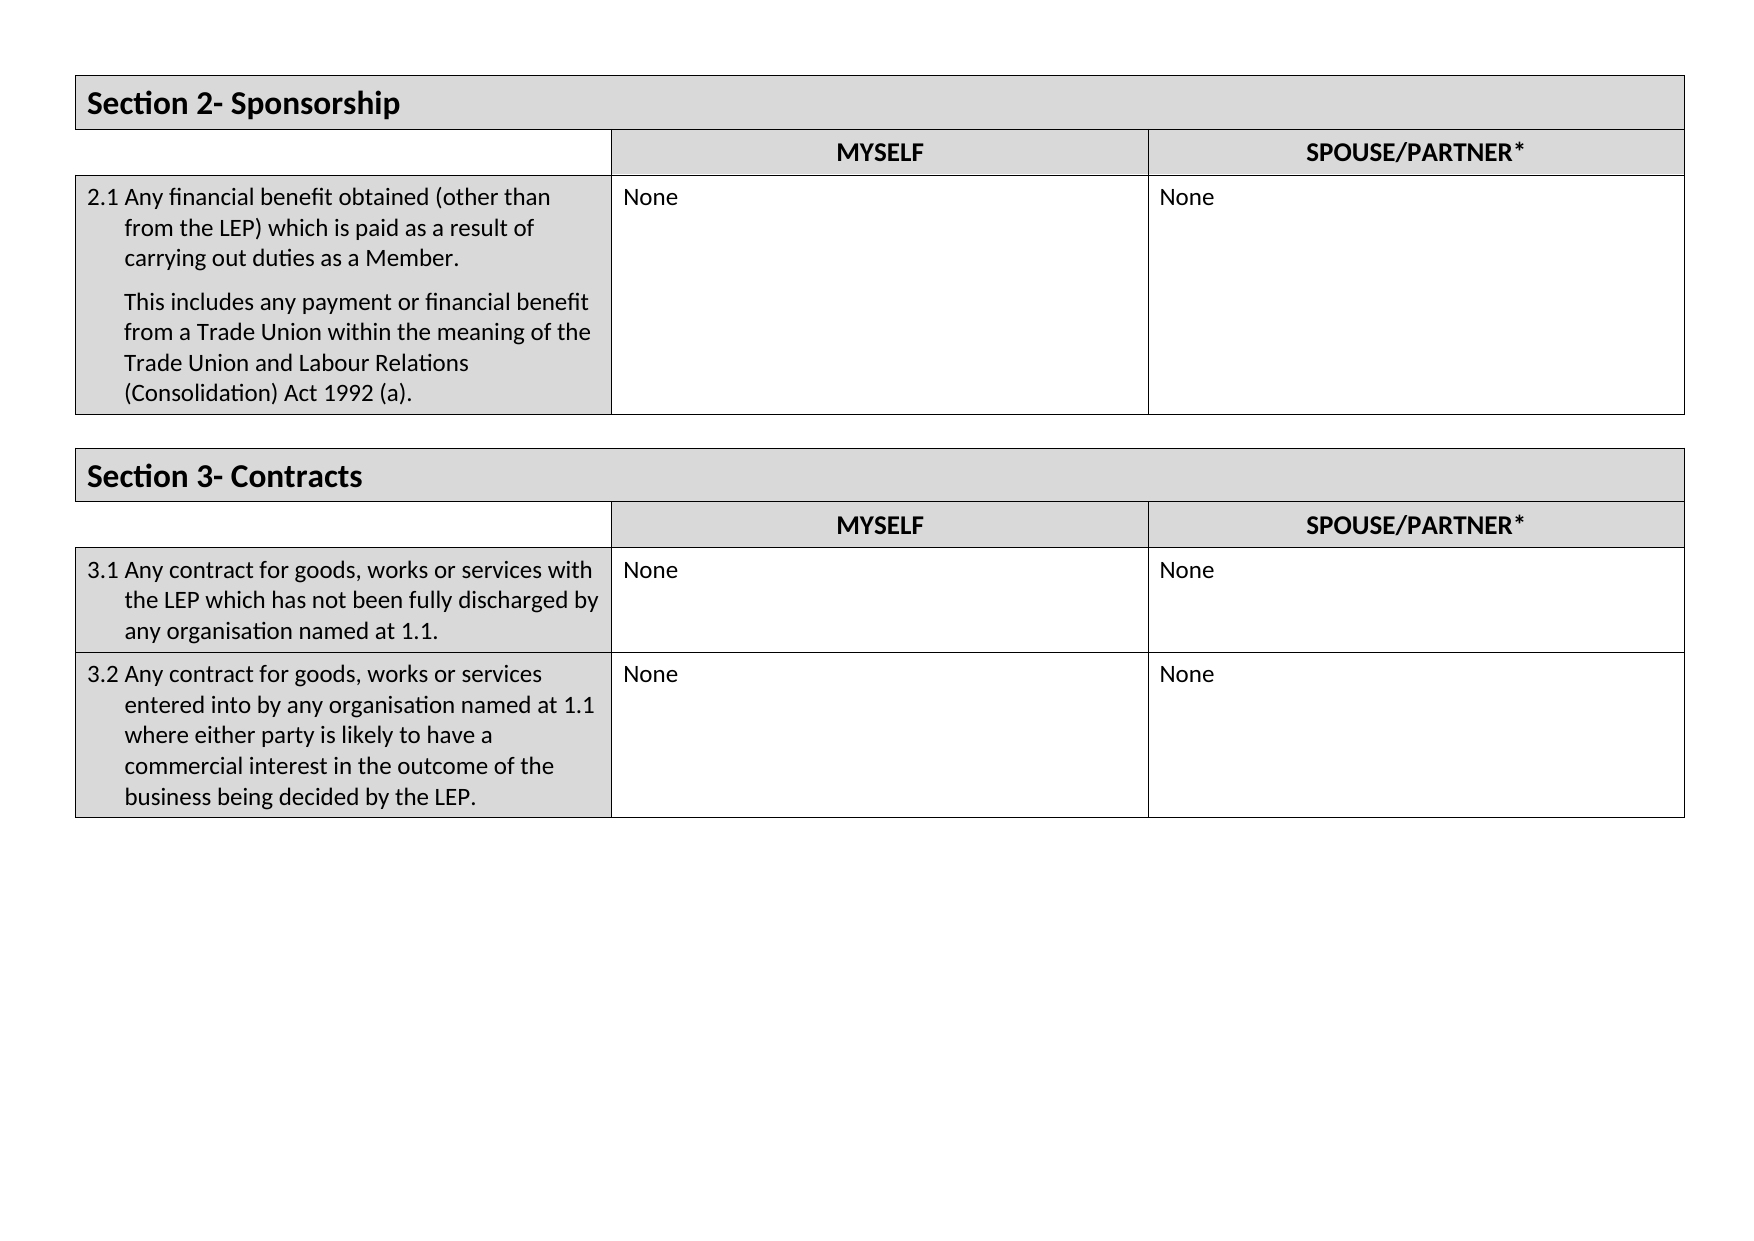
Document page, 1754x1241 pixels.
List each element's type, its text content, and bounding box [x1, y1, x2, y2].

table_cell [76, 502, 611, 547]
table_cell Any contract for goods, works or services entered into by any organisation named at 1.1 where either party is likely to have a commercial interest in the outcome of the business being decided by the LEP. [76, 653, 611, 817]
table_cell Any contract for goods, works or services with the LEP which has not been fully discharged by any organisation named at 1.1. [76, 548, 611, 652]
table_cell MYSELF [612, 130, 1148, 174]
table_header Section 3- Contracts [76, 449, 1684, 501]
table_cell None [612, 548, 1148, 652]
table_cell Any financial benefit obtained (other than from the LEP) which is paid as a result of carrying out duties as a Member. This includes any payment or financial benefit from a Trade Union within the meaning of the Trade Union and Labour Relations (Consolidation) Act 1992 (a). [76, 176, 611, 414]
table_cell None [1149, 548, 1684, 652]
table_cell SPOUSE/PARTNER* [1149, 502, 1684, 547]
table_cell [76, 130, 611, 174]
table_header Section 2- Sponsorship [76, 76, 1684, 129]
table_cell None [1149, 176, 1684, 414]
table_cell None [1149, 653, 1684, 817]
table_cell MYSELF [612, 502, 1148, 547]
table_cell None [612, 653, 1148, 817]
table_cell SPOUSE/PARTNER* [1149, 130, 1684, 174]
table_cell None [612, 176, 1148, 414]
